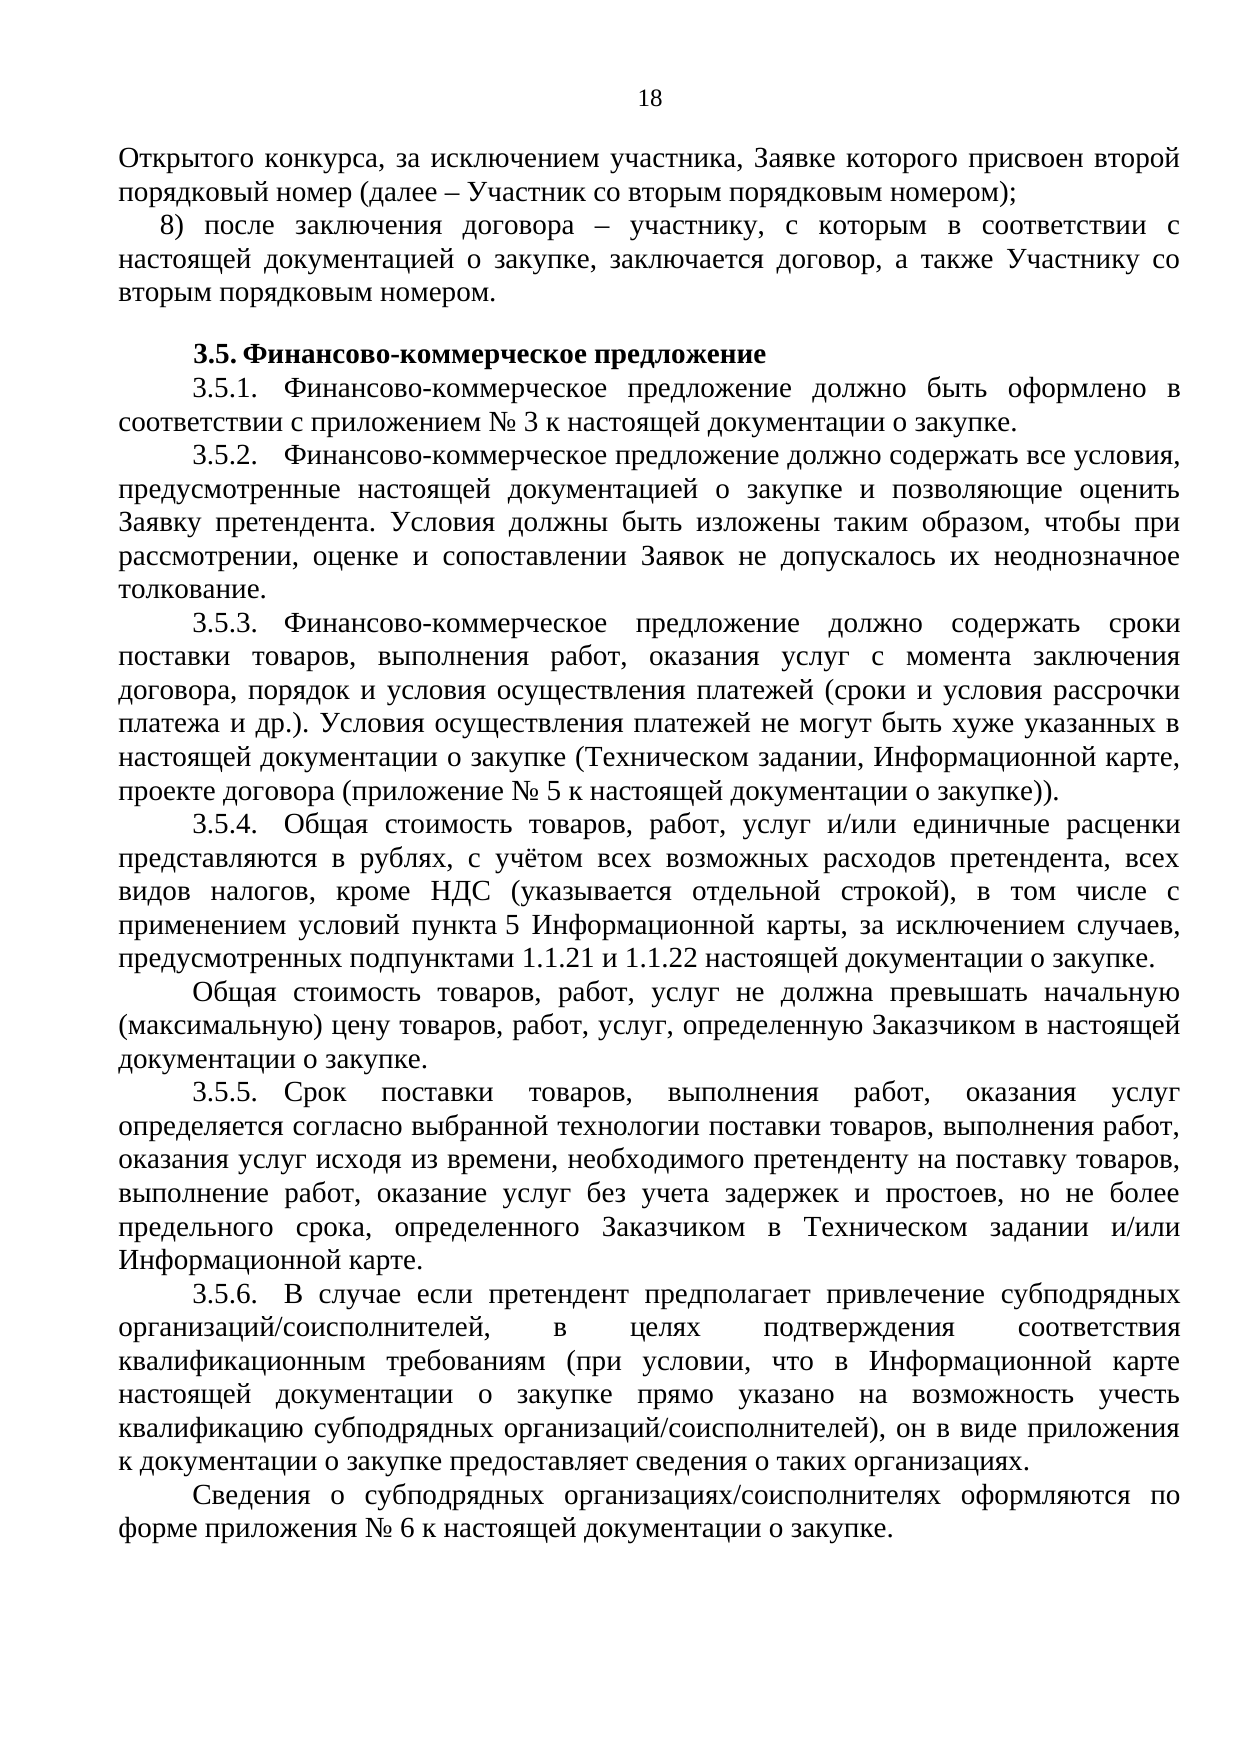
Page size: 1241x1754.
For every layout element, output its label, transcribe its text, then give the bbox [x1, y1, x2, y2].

list Срок поставки товаров, выполнения работ, оказания услуг определяется согласно выбранной технологии поставки товаров, выполнения работ, оказания услуг исходя из времени, необходимого претенденту на поставку товаров, выполнение работ, оказание услуг без учета задержек и простоев, но не более предельного срока, определенного Заказчиком в Техническом задании и/или Информационной карте. [118, 1074, 1181, 1276]
list Финансово-коммерческое предложение должно быть оформлено в соответствии с приложением № 3 к настоящей документации о закупке. [118, 370, 1181, 437]
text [118, 140, 1181, 207]
text Сведения о субподрядных организациях/соисполнителях оформляются по форме приложения № 6 к настоящей документации о закупке. [118, 1477, 1181, 1544]
text 8) после заключения договора – участнику, с которым в соответствии с настоящей документацией о закупке, заключается договор, а также Участнику со вторым порядковым номером. [118, 207, 1181, 308]
list В случае если претендент предполагает привлечение субподрядных организаций/соисполнителей, в целях подтверждения соответствия квалификационным требованиям (при условии, что в Информационной карте настоящей документации о закупке прямо указано на возможность учесть квалификацию субподрядных организаций/соисполнителей), он в виде приложения к документации о закупке предоставляет сведения о таких организациях. [118, 1276, 1181, 1477]
text Общая стоимость товаров, работ, услуг не должна превышать начальную (максимальную) цену товаров, работ, услуг, определенную Заказчиком в настоящей документации о закупке. [118, 974, 1181, 1074]
list Общая стоимость товаров, работ, услуг и/или единичные расценки представляются в рублях, с учётом всех возможных расходов претендента, всех видов налогов, кроме НДС (указывается отдельной строкой), в том числе с применением условий пункта 5 Информационной карты, за исключением случаев, предусмотренных подпунктами 1.1.21 и 1.1.22 настоящей документации о закупке. [118, 806, 1181, 974]
list Финансово-коммерческое предложение должно содержать все условия, предусмотренные настоящей документацией о закупке и позволяющие оценить Заявку претендента. Условия должны быть изложены таким образом, чтобы при рассмотрении, оценке и сопоставлении Заявок не допускалось их неоднозначное толкование. [118, 437, 1181, 605]
subtitle Финансово-коммерческое предложение [118, 337, 1181, 370]
list Финансово-коммерческое предложение должно содержать сроки поставки товаров, выполнения работ, оказания услуг с момента заключения договора, порядок и условия осуществления платежей (сроки и условия рассрочки платежа и др.). Условия осуществления платежей не могут быть хуже указанных в настоящей документации о закупке (Техническом задании, Информационной карте, проекте договора (приложение № 5 к настоящей документации о закупке)). [118, 605, 1181, 806]
